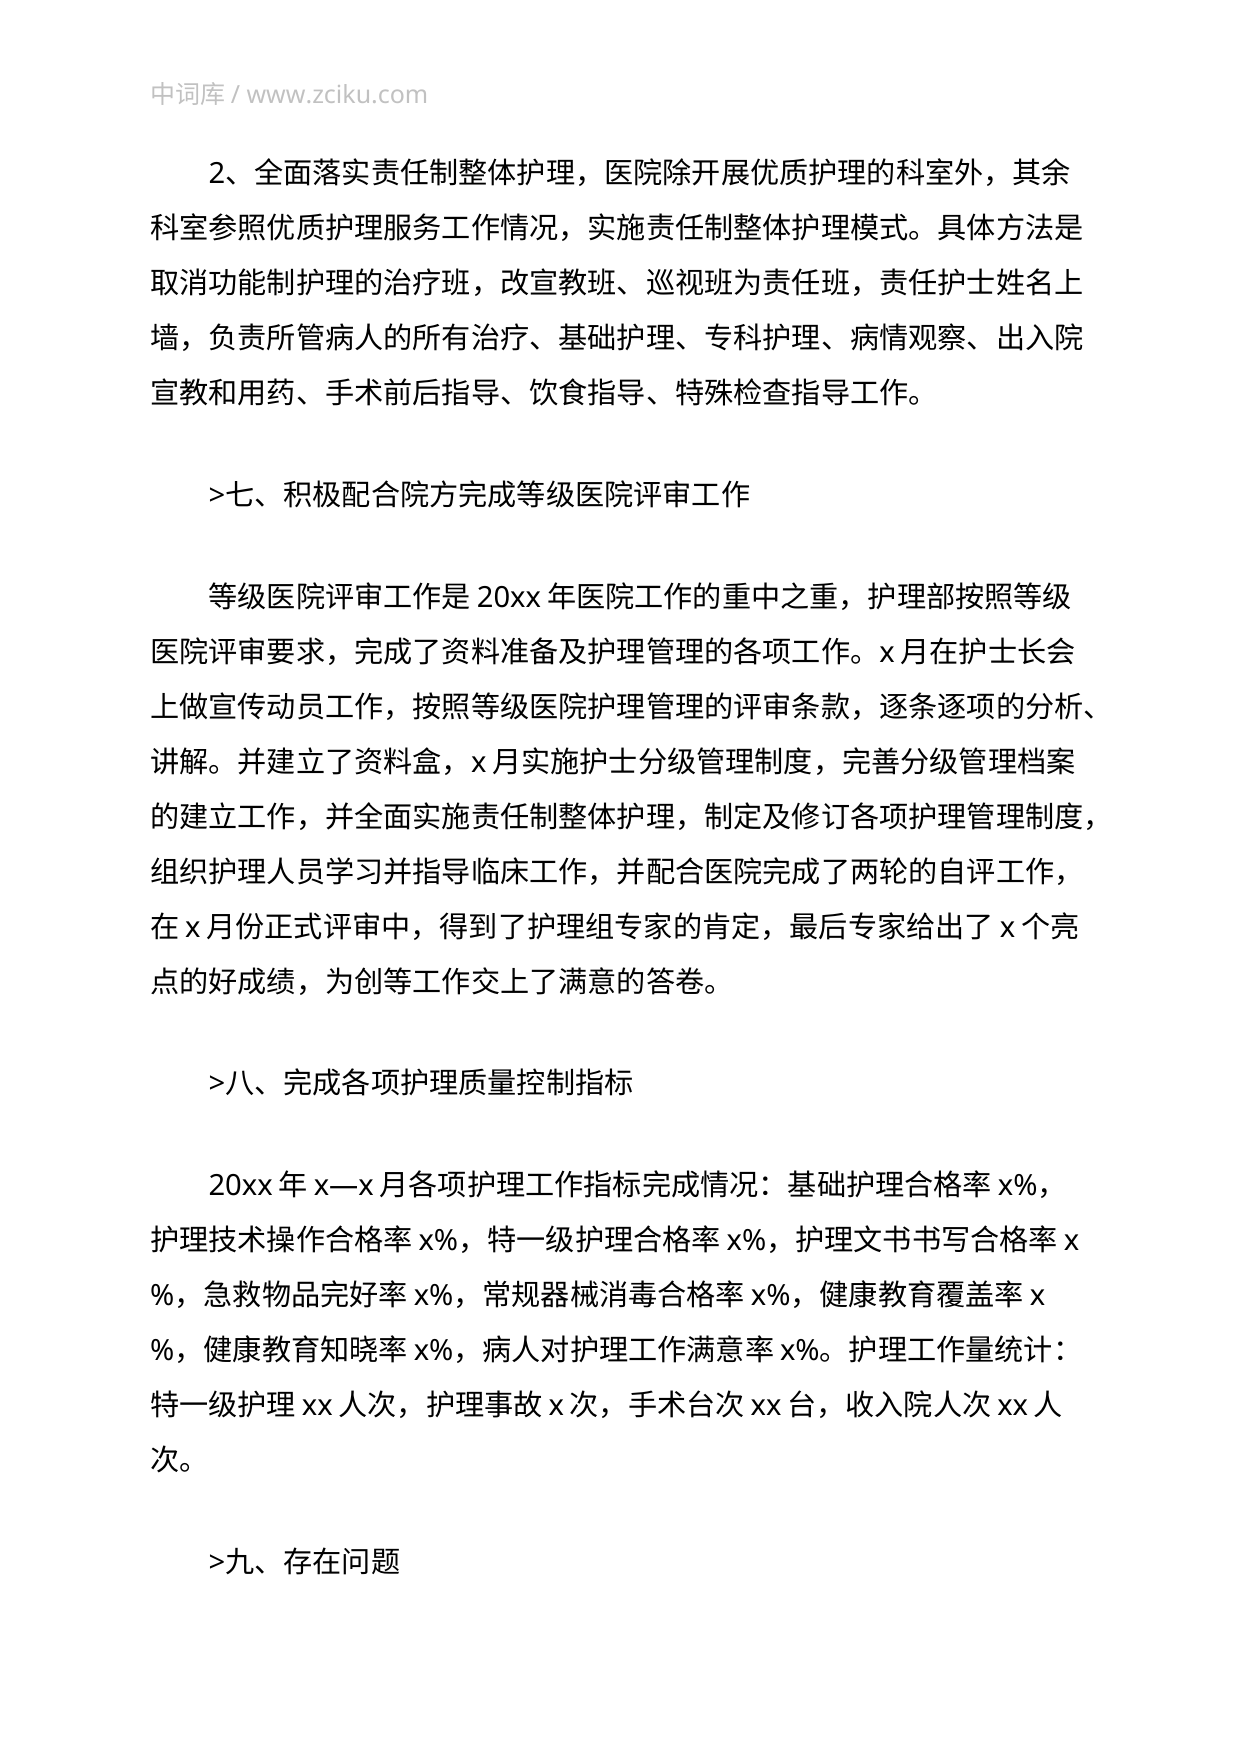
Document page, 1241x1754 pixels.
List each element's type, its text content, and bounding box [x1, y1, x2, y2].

text >九、存在问题 [150, 1539, 1090, 1581]
text >七、积极配合院方完成等级医院评审工作 [150, 471, 1090, 514]
text >八、完成各项护理质量控制指标 [150, 1060, 1090, 1102]
text 2、全面落实责任制整体护理，医院除开展优质护理的科室外，其余科室参照优质护理服务工作情况，实施责任制整体护理模式。具体方法是取消功能制护理的治疗班，改宣教班、巡视班为责任班，责任护士姓名上墙，负责所管病人的所有治疗、基础护理、专科护理、病情观察、出入院宣教和用药、手术前后指导、饮食指导、特殊检查指导工作。 [150, 150, 1090, 412]
text 等级医院评审工作是20xx年医院工作的重中之重，护理部按照等级医院评审要求，完成了资料准备及护理管理的各项工作。x月在护士长会上做宣传动员工作，按照等级医院护理管理的评审条款，逐条逐项的分析、讲解。并建立了资料盒，x月实施护士分级管理制度，完善分级管理档案的建立工作，并全面实施责任制整体护理，制定及修订各项护理管理制度，组织护理人员学习并指导临床工作，并配合医院完成了两轮的自评工作，在x月份正式评审中，得到了护理组专家的肯定，最后专家给出了x个亮点的好成绩，为创等工作交上了满意的答卷。 [150, 573, 1090, 1000]
text 20xx年x—x月各项护理工作指标完成情况：基础护理合格率x%，护理技术操作合格率x%，特一级护理合格率x%，护理文书书写合格率x%，急救物品完好率x%，常规器械消毒合格率x%，健康教育覆盖率x%，健康教育知晓率x%，病人对护理工作满意率x%。护理工作量统计：特一级护理xx人次，护理事故x次，手术台次xx台，收入院人次xx人次。 [150, 1162, 1090, 1479]
